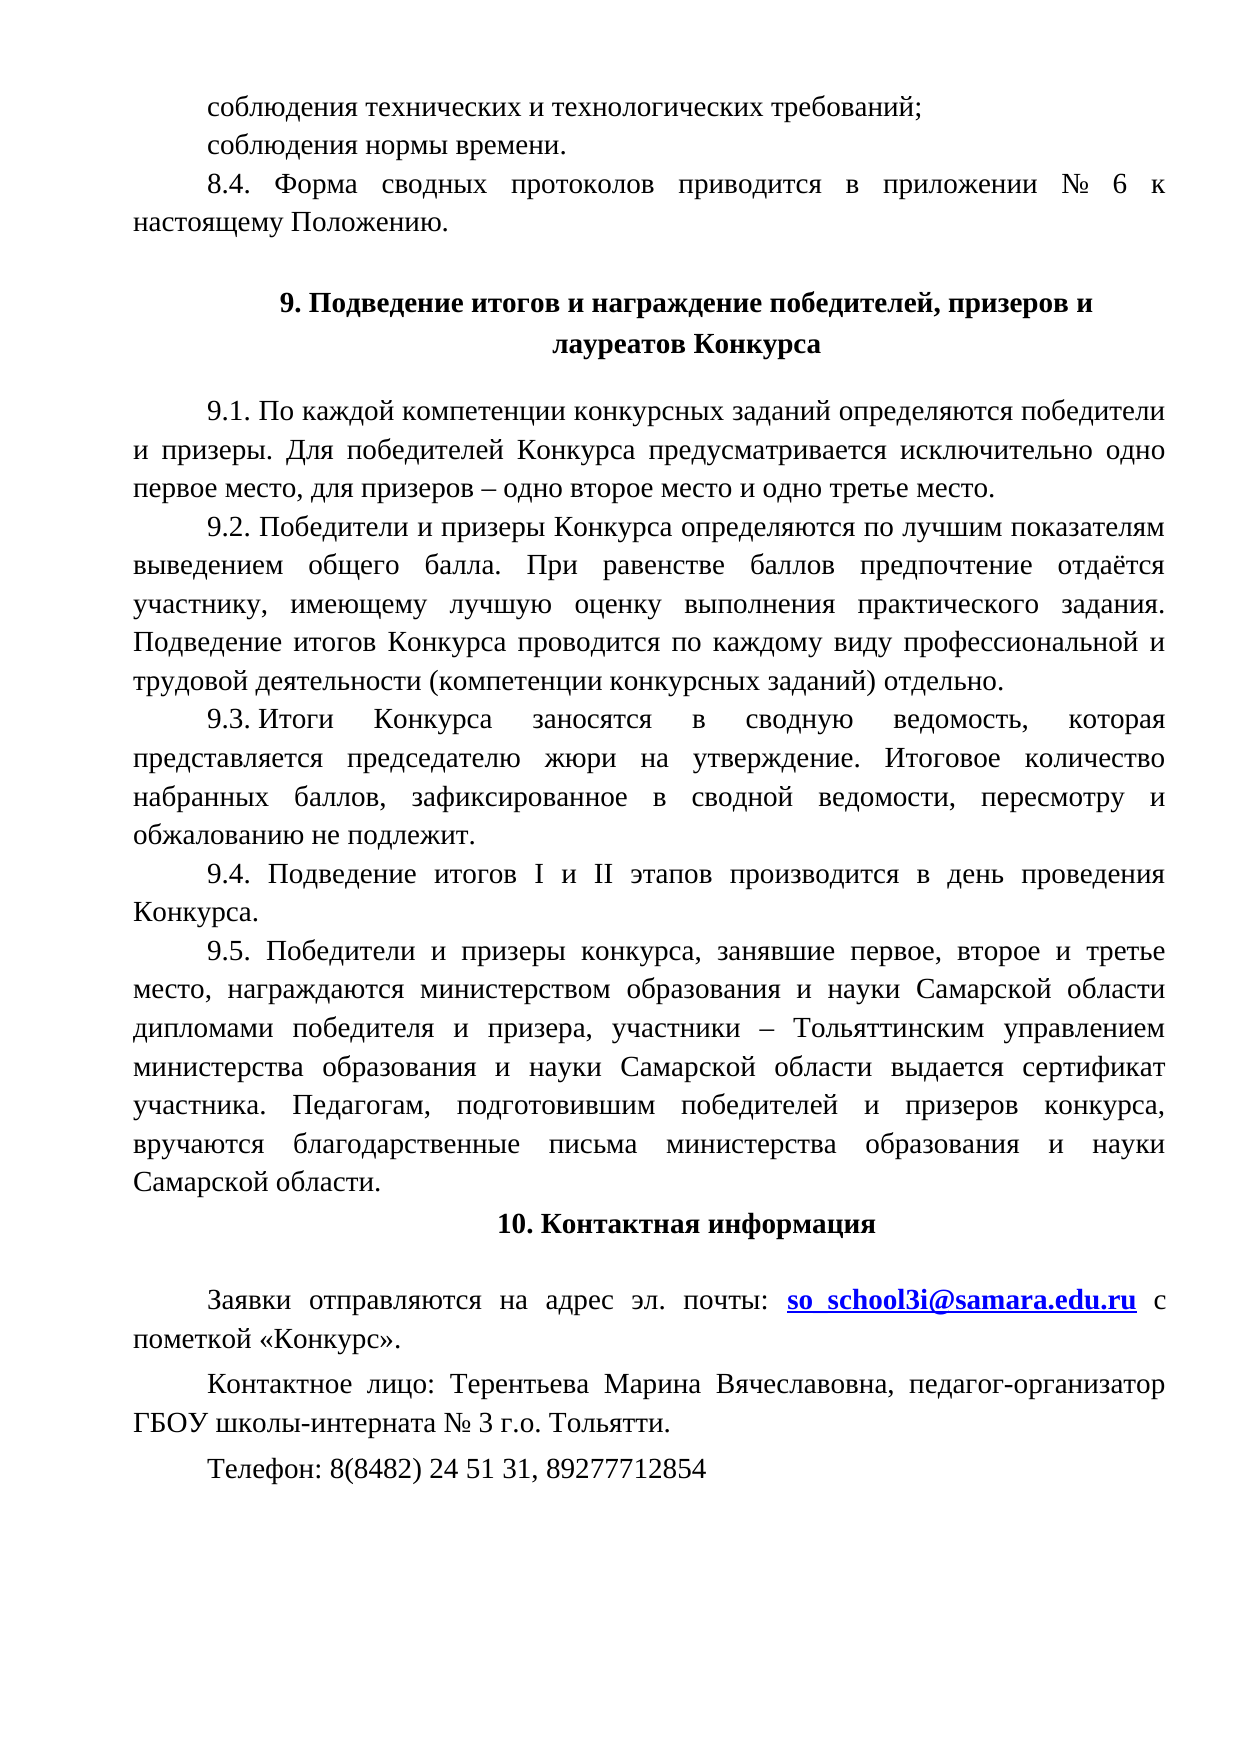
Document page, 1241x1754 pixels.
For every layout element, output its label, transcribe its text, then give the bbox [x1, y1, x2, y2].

text 9. Подведение итогов и награждение победителей, призеров и [133, 286, 1166, 319]
text 8.4. Форма сводных протоколов приводится в приложении № 6 к настоящему Положению. [133, 166, 1166, 238]
list 9.4. Подведение итогов I и II этапов производится в день проведения Конкурса. [133, 856, 1166, 928]
list 9.1. По каждой компетенции конкурсных заданий определяются победители и призеры. Для победителей Конкурса предусматривается исключительно одно первое место, для призеров – одно второе место и одно третье место. [133, 393, 1166, 504]
text лауреатов Конкурса [133, 326, 1166, 359]
text Заявки отправляются на адрес эл. почты: so_school3i@samara.edu.ru с пометкой «Конкурс». [133, 1282, 1166, 1354]
text Контактное лицо: Терентьева Марина Вячеславовна, педагог-организатор ГБОУ школы-интерната № 3 г.о. Тольятти. [133, 1367, 1166, 1439]
text 10. Контактная информация [133, 1210, 1166, 1239]
list соблюдения нормы времени. [207, 127, 1166, 161]
list соблюдения технических и технологических требований; [207, 89, 1166, 122]
text Телефон: 8(8482) 24 51 31, 89277712854 [133, 1451, 1166, 1485]
list 9.2. Победители и призеры Конкурса определяются по лучшим показателям выведением общего балла. При равенстве баллов предпочтение отдаётся участнику, имеющему лучшую оценку выполнения практического задания. Подведение итогов Конкурса проводится по каждому виду профессиональной и трудовой деятельности (компетенции конкурсных заданий) отдельно. [133, 509, 1166, 697]
text 9.3. Итоги Конкурса заносятся в сводную ведомость, которая представляется председателю жюри на утверждение. Итоговое количество набранных баллов, зафиксированное в сводной ведомости, пересмотру и обжалованию не подлежит. [133, 702, 1166, 851]
list 9.5. Победители и призеры конкурса, занявшие первое, второе и третье место, награждаются министерством образования и науки Самарской области дипломами победителя и призера, участники – Тольяттинским управлением министерства образования и науки Самарской области выдается сертификат участника. Педагогам, подготовившим победителей и призеров конкурса, вручаются благодарственные письма министерства образования и науки Самарской области. [133, 933, 1166, 1198]
